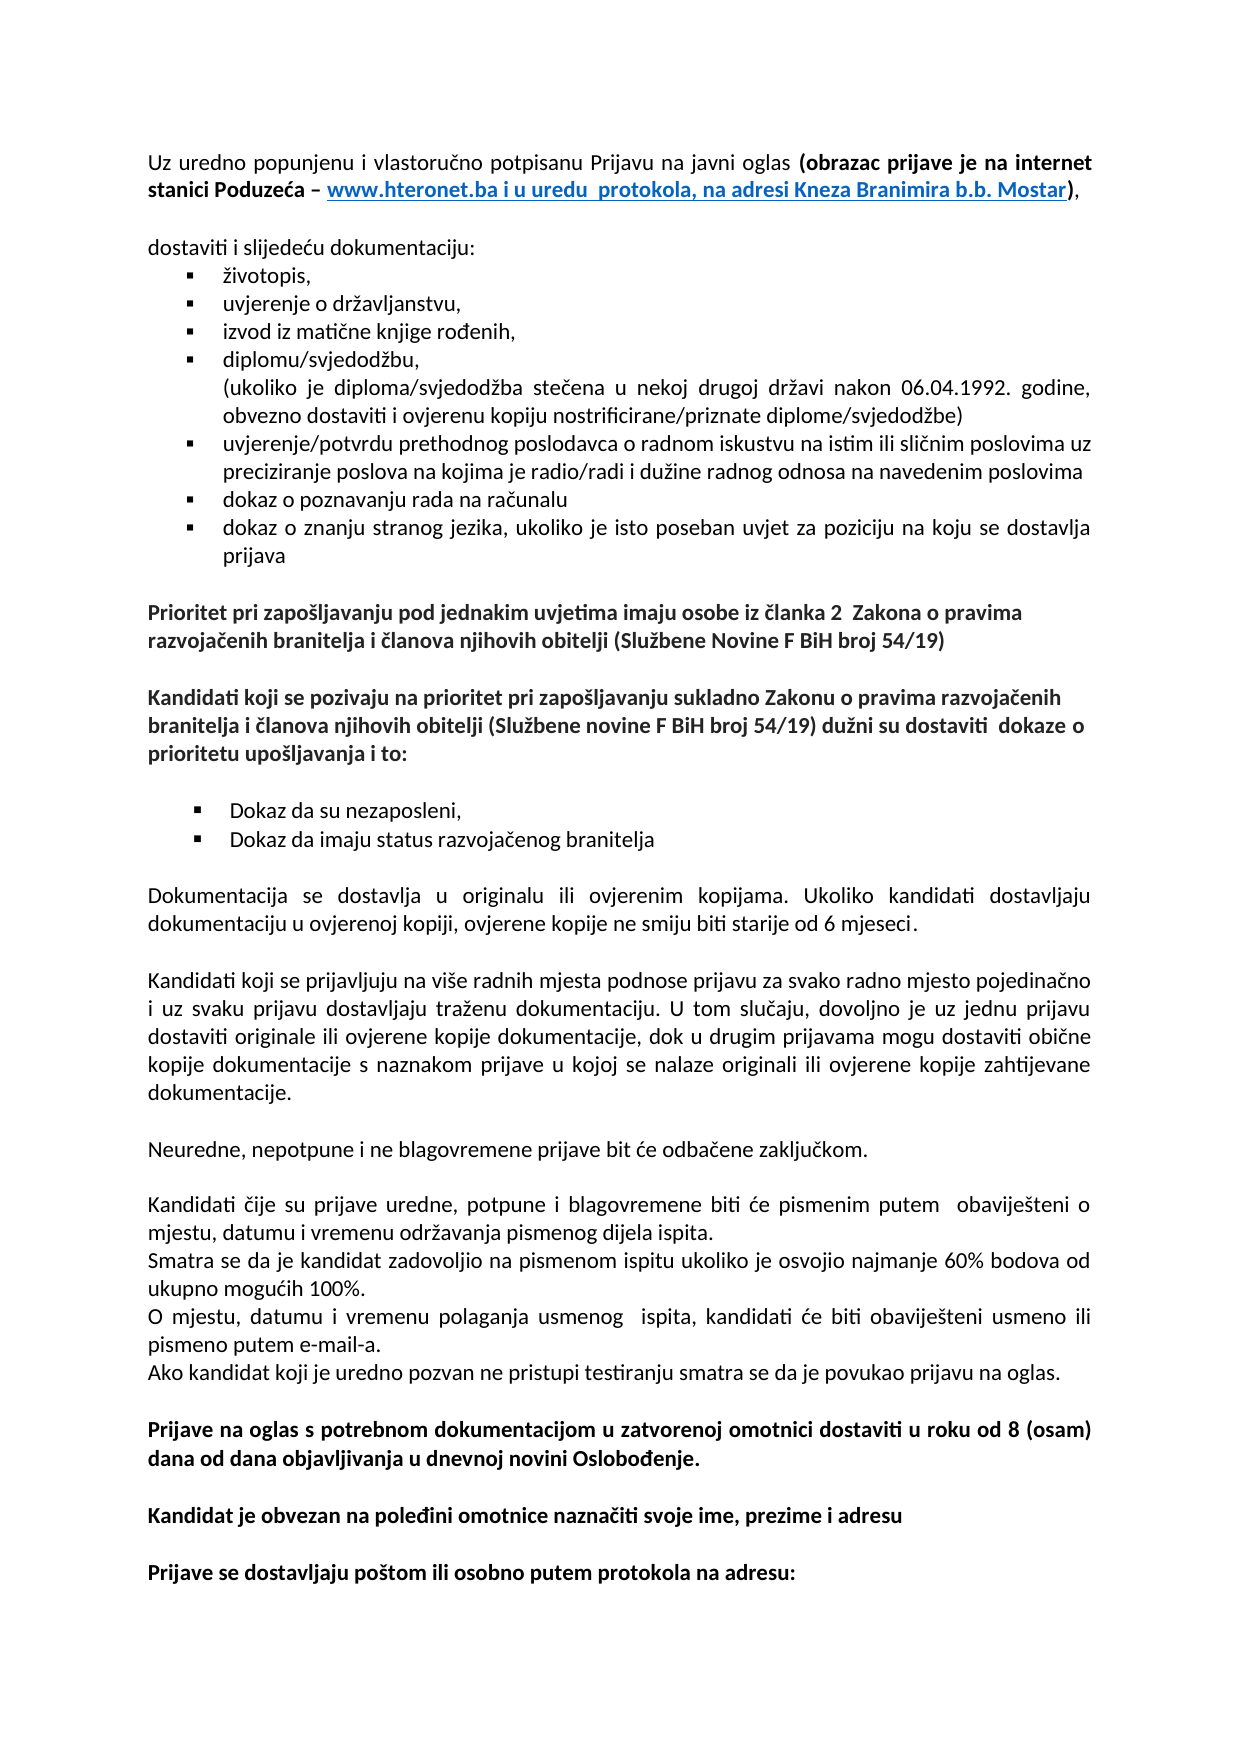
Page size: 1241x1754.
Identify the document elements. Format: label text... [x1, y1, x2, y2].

list Dokaz da imaju status razvojačenog branitelja [192, 825, 1093, 853]
text Uz uredno popunjenu i vlastoručno potpisanu Prijavu na javni oglas (obrazac prijave je na internet stanici Poduzeća – www.hteronet.ba i u uredu protokola, na adresi Kneza Branimira b.b. Mostar), [148, 148, 1093, 204]
text Smatra se da je kandidat zadovoljio na pismenom ispitu ukoliko je osvojio najmanje 60% bodova od ukupno mogućih 100%. [148, 1246, 1093, 1302]
text (ukoliko je diploma/svjedodžba stečena u nekoj drugoj državi nakon 06.04.1992. godine, obvezno dostaviti i ovjerenu kopiju nostrificirane/priznate diplome/svjedodžbe) [223, 373, 1093, 429]
text Prijave na oglas s potrebnom dokumentacijom u zatvorenoj omotnici dostaviti u roku od 8 (osam) dana od dana objavljivanja u dnevnoj novini Oslobođenje. [148, 1416, 1093, 1472]
list uvjerenje o državljanstvu, [185, 289, 1093, 317]
text dostaviti i slijedeću dokumentaciju: [148, 233, 1093, 261]
list izvod iz matične knjige rođenih, [185, 317, 1093, 345]
list uvjerenje/potvrdu prethodnog poslodavca o radnom iskustvu na istim ili sličnim poslovima uz preciziranje poslova na kojima je radio/radi i dužine radnog odnosa na navedenim poslovima [185, 429, 1093, 485]
list Dokaz da su nezaposleni, [192, 797, 1093, 825]
list dokaz o poznavanju rada na računalu [185, 485, 1093, 513]
text Ako kandidat koji je uredno pozvan ne pristupi testiranju smatra se da je povukao prijavu na oglas. [148, 1358, 1093, 1386]
text Dokumentacija se dostavlja u originalu ili ovjerenim kopijama. Ukoliko kandidati dostavljaju dokumentaciju u ovjerenoj kopiji, ovjerene kopije ne smiju biti starije od 6 mjeseci. [148, 881, 1093, 937]
text Kandidati koji se pozivaju na prioritet pri zapošljavanju sukladno Zakonu o pravima razvojačenih branitelja i članova njihovih obitelji (Službene novine F BiH broj 54/19) dužni su dostaviti dokaze o prioritetu upošljavanja i to: [148, 683, 1093, 767]
text Prijave se dostavljaju poštom ili osobno putem protokola na adresu: [148, 1558, 1093, 1586]
text O mjestu, datumu i vremenu polaganja usmenog ispita, kandidati će biti obaviješteni usmeno ili pismeno putem e-mail-a. [148, 1302, 1093, 1358]
text Kandidati čije su prijave uredne, potpune i blagovremene biti će pismenim putem obaviješteni o mjestu, datumu i vremenu održavanja pismenog dijela ispita. [148, 1190, 1093, 1246]
text Prioritet pri zapošljavanju pod jednakim uvjetima imaju osobe iz članka 2 Zakona o pravima razvojačenih branitelja i članova njihovih obitelji (Službene Novine F BiH broj 54/19) [148, 598, 1093, 654]
list diplomu/svjedodžbu, [185, 345, 1093, 373]
list životopis, [185, 261, 1093, 289]
list dokaz o znanju stranog jezika, ukoliko je isto poseban uvjet za poziciju na koju se dostavlja prijava [185, 513, 1093, 569]
text Neuredne, nepotpune i ne blagovremene prijave bit će odbačene zaključkom. [148, 1135, 1093, 1163]
text Kandidat je obvezan na poleđini omotnice naznačiti svoje ime, prezime i adresu [148, 1501, 1093, 1529]
text Kandidati koji se prijavljuju na više radnih mjesta podnose prijavu za svako radno mjesto pojedinačno i uz svaku prijavu dostavljaju traženu dokumentaciju. U tom slučaju, dovoljno je uz jednu prijavu dostaviti originale ili ovjerene kopije dokumentacije, dok u drugim prijavama mogu dostaviti obične kopije dokumentacije s naznakom prijave u kojoj se nalaze originali ili ovjerene kopije zahtijevane dokumentacije. [148, 966, 1093, 1106]
